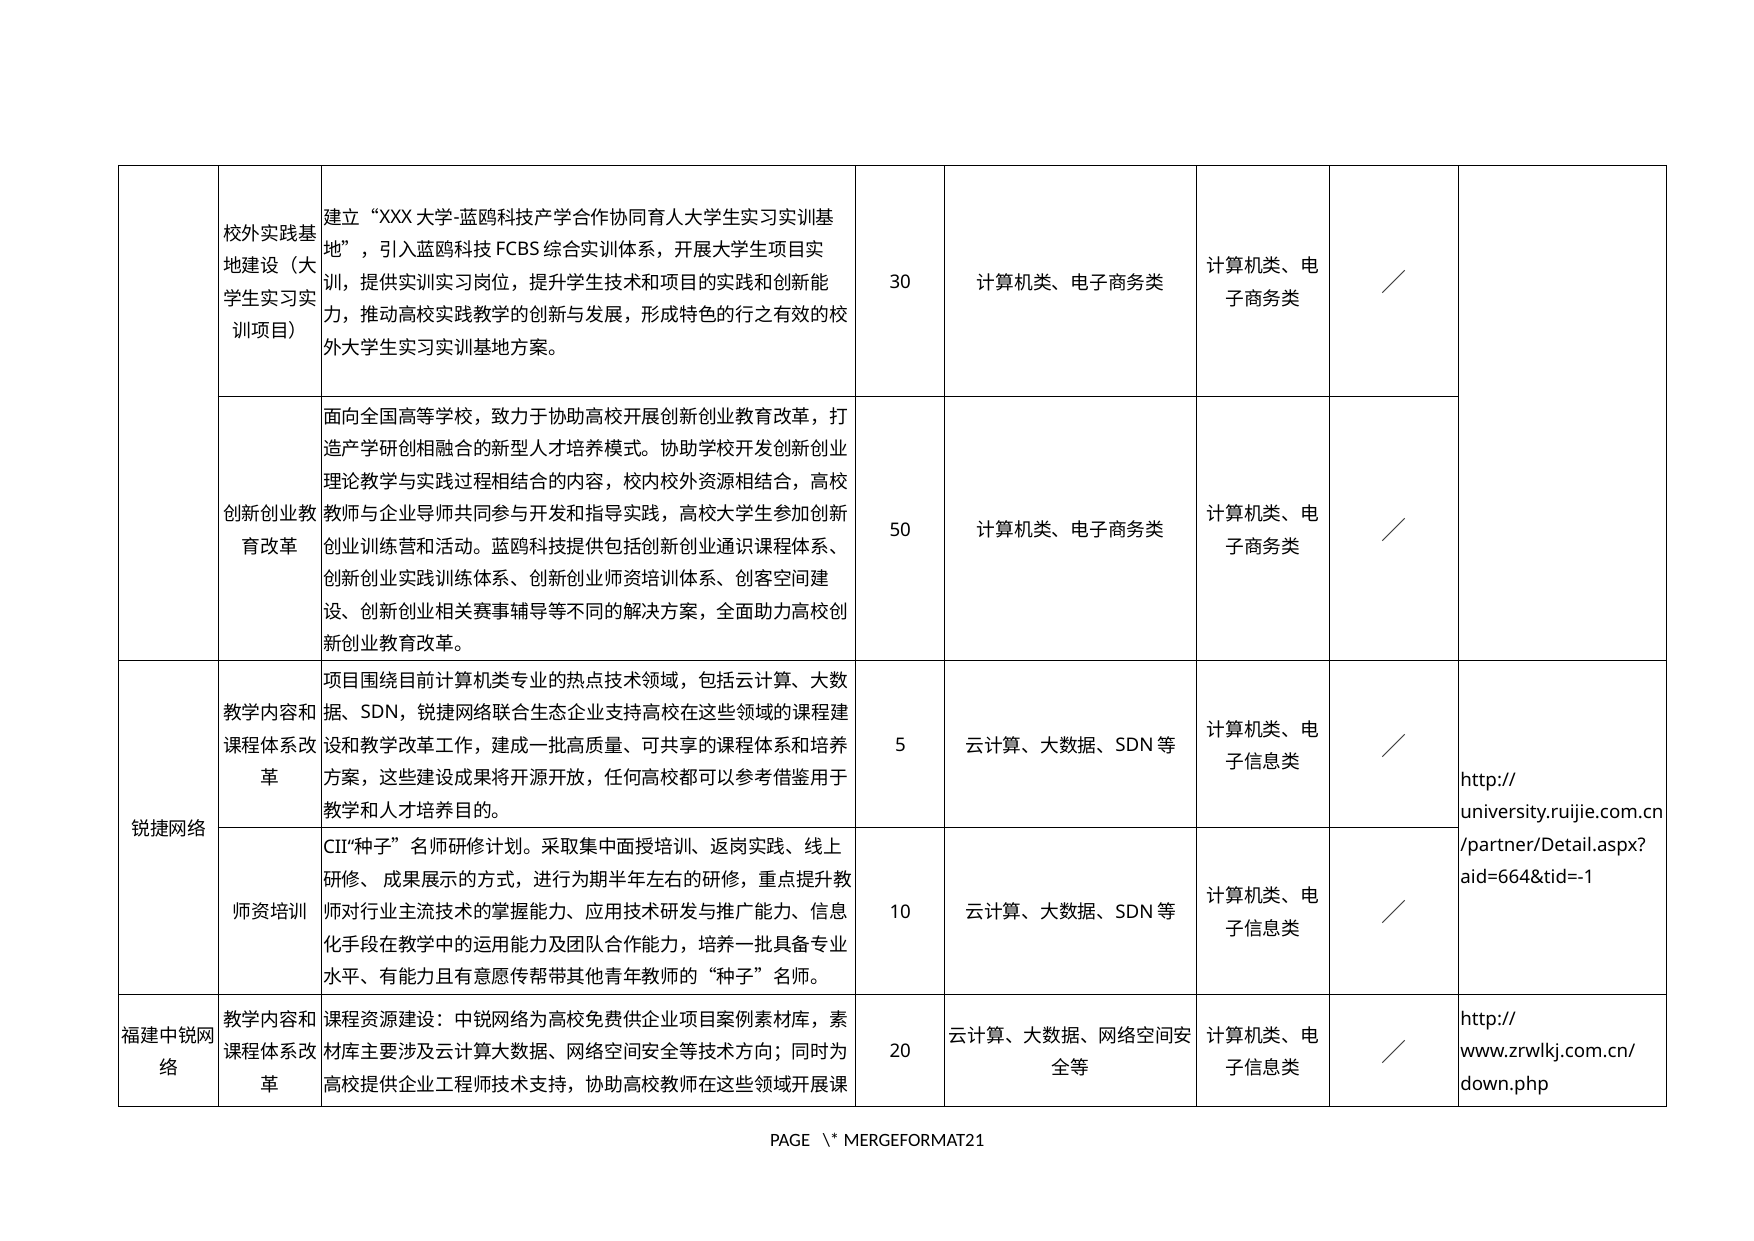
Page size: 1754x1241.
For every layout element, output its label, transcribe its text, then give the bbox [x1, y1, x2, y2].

table_cell 计算机类、电子商务类 [1197, 397, 1329, 660]
table_cell 30 [856, 166, 944, 396]
table_cell 计算机类、电子信息类 [1197, 995, 1329, 1106]
table_cell 教学内容和课程体系改革 [219, 661, 321, 827]
table_cell 校外实践基地建设（大学生实习实训项目） [219, 166, 321, 396]
table_cell 计算机类、电子商务类 [945, 166, 1196, 396]
table_cell ／ [1330, 661, 1458, 827]
table_cell ／ [1330, 995, 1458, 1106]
table_cell ／ [1330, 166, 1458, 396]
table_cell 锐捷网络 [119, 661, 218, 993]
table_cell 建立“XXX大学-蓝鸥科技产学合作协同育人大学生实习实训基地”，引入蓝鸥科技FCBS综合实训体系，开展大学生项目实训，提供实训实习岗位，提升学生技术和项目的实践和创新能力，推动高校实践教学的创新与发展，形成特色的行之有效的校外大学生实习实训基地方案。 [322, 166, 855, 396]
table_cell 师资培训 [219, 828, 321, 993]
table_cell 教学内容和课程体系改革 [219, 995, 321, 1106]
table_cell 创新创业教育改革 [219, 397, 321, 660]
table_cell 项目围绕目前计算机类专业的热点技术领域，包括云计算、大数据、SDN，锐捷网络联合生态企业支持高校在这些领域的课程建设和教学改革工作，建成一批高质量、可共享的课程体系和培养方案，这些建设成果将开源开放，任何高校都可以参考借鉴用于教学和人才培养目的。 [322, 661, 855, 827]
table_cell ／ [1330, 828, 1458, 993]
table_cell 云计算、大数据、SDN等 [945, 828, 1196, 993]
table_cell 50 [856, 397, 944, 660]
table_cell 10 [856, 828, 944, 993]
table_cell CII“种子”名师研修计划。采取集中面授培训、返岗实践、线上研修、 成果展示的方式，进行为期半年左右的研修，重点提升教师对行业主流技术的掌握能力、应用技术研发与推广能力、信息化手段在教学中的运用能力及团队合作能力，培养一批具备专业水平、有能力且有意愿传帮带其他青年教师的“种子”名师。 [322, 828, 855, 993]
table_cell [1459, 995, 1666, 1106]
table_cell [322, 995, 855, 1106]
table_cell 福建中锐网络 [119, 995, 218, 1106]
table_cell 面向全国高等学校，致力于协助高校开展创新创业教育改革，打造产学研创相融合的新型人才培养模式。协助学校开发创新创业理论教学与实践过程相结合的内容，校内校外资源相结合，高校教师与企业导师共同参与开发和指导实践，高校大学生参加创新创业训练营和活动。蓝鸥科技提供包括创新创业通识课程体系、创新创业实践训练体系、创新创业师资培训体系、创客空间建设、创新创业相关赛事辅导等不同的解决方案，全面助力高校创新创业教育改革。 [322, 397, 855, 660]
table_cell ／ [1330, 397, 1458, 660]
table_cell 计算机类、电子商务类 [1197, 166, 1329, 396]
table_cell 20 [856, 995, 944, 1106]
table_cell 5 [856, 661, 944, 827]
table_cell 云计算、大数据、网络空间安全等 [945, 995, 1196, 1106]
table_cell 计算机类、电子商务类 [945, 397, 1196, 660]
table_cell 计算机类、电子信息类 [1197, 661, 1329, 827]
table_cell 计算机类、电子信息类 [1197, 828, 1329, 993]
table_cell http://university.ruijie.com.cn/partner/Detail.aspx?aid=664&tid=-1 [1459, 661, 1666, 993]
table_cell 云计算、大数据、SDN等 [945, 661, 1196, 827]
